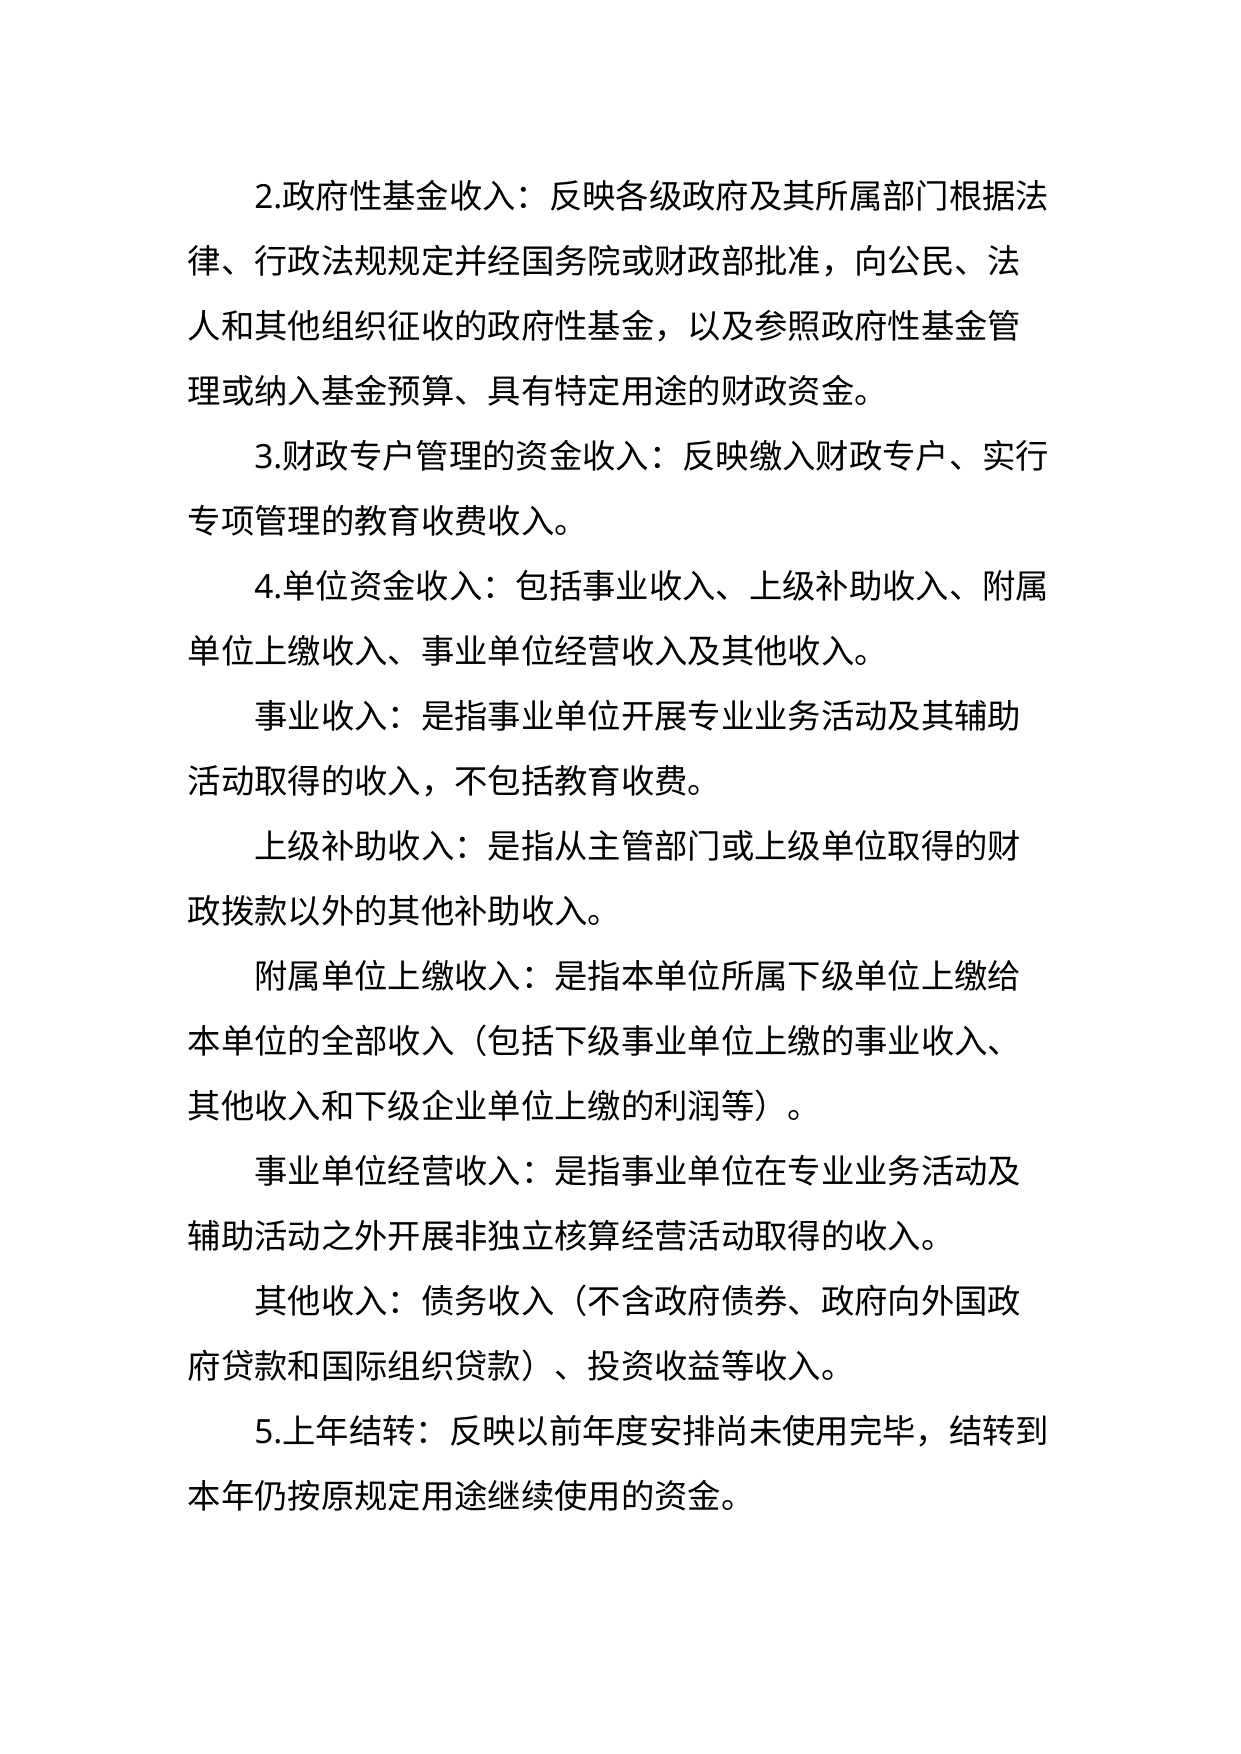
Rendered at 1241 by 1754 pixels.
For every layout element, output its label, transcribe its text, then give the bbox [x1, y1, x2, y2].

text 其他收入：债务收入（不含政府债券、政府向外国政府贷款和国际组织贷款）、投资收益等收入。 [187, 1267, 1053, 1397]
text 5.上年结转：反映以前年度安排尚未使用完毕，结转到本年仍按原规定用途继续使用的资金。 [187, 1397, 1053, 1527]
text 事业收入：是指事业单位开展专业业务活动及其辅助活动取得的收入，不包括教育收费。 [187, 682, 1053, 812]
text 上级补助收入：是指从主管部门或上级单位取得的财政拨款以外的其他补助收入。 [187, 812, 1053, 942]
text 3.财政专户管理的资金收入：反映缴入财政专户、实行专项管理的教育收费收入。 [187, 422, 1053, 552]
text 事业单位经营收入：是指事业单位在专业业务活动及辅助活动之外开展非独立核算经营活动取得的收入。 [187, 1137, 1053, 1267]
text 4.单位资金收入：包括事业收入、上级补助收入、附属单位上缴收入、事业单位经营收入及其他收入。 [187, 552, 1053, 682]
text 2.政府性基金收入：反映各级政府及其所属部门根据法律、行政法规规定并经国务院或财政部批准，向公民、法人和其他组织征收的政府性基金，以及参照政府性基金管理或纳入基金预算、具有特定用途的财政资金。 [187, 162, 1053, 422]
text 附属单位上缴收入：是指本单位所属下级单位上缴给本单位的全部收入（包括下级事业单位上缴的事业收入、其他收入和下级企业单位上缴的利润等）。 [187, 942, 1053, 1137]
